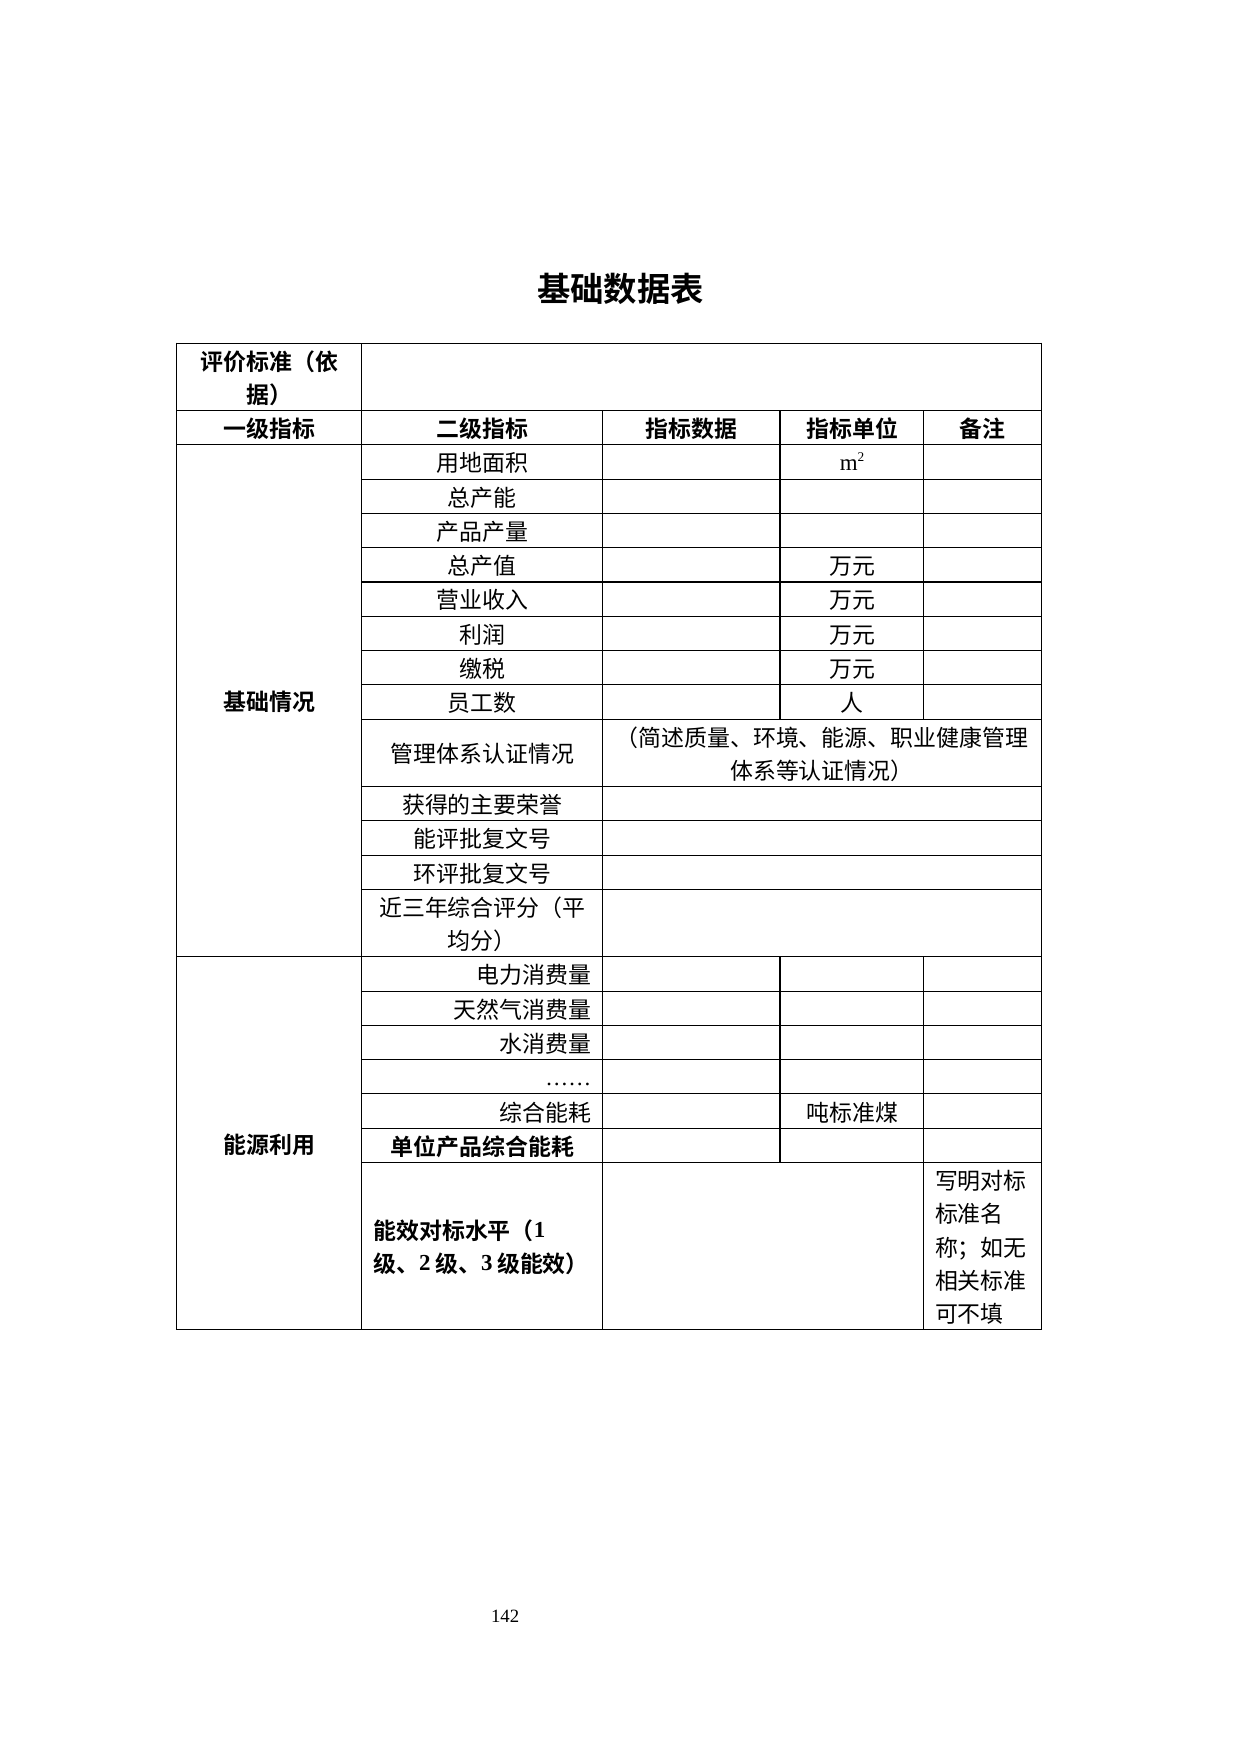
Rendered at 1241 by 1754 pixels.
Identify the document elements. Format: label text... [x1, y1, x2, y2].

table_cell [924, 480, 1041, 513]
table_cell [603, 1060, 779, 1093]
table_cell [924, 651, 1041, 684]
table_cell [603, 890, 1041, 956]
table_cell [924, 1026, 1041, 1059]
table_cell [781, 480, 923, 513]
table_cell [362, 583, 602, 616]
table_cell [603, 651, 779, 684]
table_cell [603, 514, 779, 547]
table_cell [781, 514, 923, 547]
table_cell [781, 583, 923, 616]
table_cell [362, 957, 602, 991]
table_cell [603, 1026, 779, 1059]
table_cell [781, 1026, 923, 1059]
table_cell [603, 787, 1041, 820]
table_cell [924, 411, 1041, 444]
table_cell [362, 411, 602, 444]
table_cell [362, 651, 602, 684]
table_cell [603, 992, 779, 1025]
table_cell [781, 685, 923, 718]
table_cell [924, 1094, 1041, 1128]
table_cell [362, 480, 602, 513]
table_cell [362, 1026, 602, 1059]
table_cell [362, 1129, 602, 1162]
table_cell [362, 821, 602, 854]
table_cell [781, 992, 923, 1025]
subtitle 基础数据表 [188, 254, 1052, 320]
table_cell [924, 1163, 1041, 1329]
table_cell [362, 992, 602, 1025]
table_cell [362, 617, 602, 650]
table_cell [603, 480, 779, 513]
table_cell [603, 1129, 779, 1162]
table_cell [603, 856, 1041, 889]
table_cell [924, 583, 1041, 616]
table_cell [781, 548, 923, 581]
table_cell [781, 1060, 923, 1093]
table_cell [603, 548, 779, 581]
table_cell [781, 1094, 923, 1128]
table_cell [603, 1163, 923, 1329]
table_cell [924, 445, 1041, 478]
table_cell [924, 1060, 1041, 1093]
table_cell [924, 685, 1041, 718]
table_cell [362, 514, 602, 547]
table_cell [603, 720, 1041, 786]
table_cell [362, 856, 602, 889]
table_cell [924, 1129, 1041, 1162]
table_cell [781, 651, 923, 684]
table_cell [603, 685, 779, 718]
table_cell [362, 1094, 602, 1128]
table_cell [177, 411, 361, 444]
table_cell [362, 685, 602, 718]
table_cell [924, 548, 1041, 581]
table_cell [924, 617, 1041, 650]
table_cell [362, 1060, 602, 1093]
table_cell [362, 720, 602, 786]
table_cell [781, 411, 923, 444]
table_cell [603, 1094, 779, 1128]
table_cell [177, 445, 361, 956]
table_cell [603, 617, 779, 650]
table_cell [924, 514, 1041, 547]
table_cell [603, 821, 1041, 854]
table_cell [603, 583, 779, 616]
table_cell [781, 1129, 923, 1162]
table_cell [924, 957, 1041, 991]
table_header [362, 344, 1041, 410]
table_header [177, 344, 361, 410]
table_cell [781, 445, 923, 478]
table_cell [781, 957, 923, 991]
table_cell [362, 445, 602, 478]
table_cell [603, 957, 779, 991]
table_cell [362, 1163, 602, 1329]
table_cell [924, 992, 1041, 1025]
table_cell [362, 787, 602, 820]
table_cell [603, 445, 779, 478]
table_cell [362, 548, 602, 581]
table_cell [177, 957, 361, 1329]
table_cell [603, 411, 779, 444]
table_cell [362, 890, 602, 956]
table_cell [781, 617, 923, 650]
